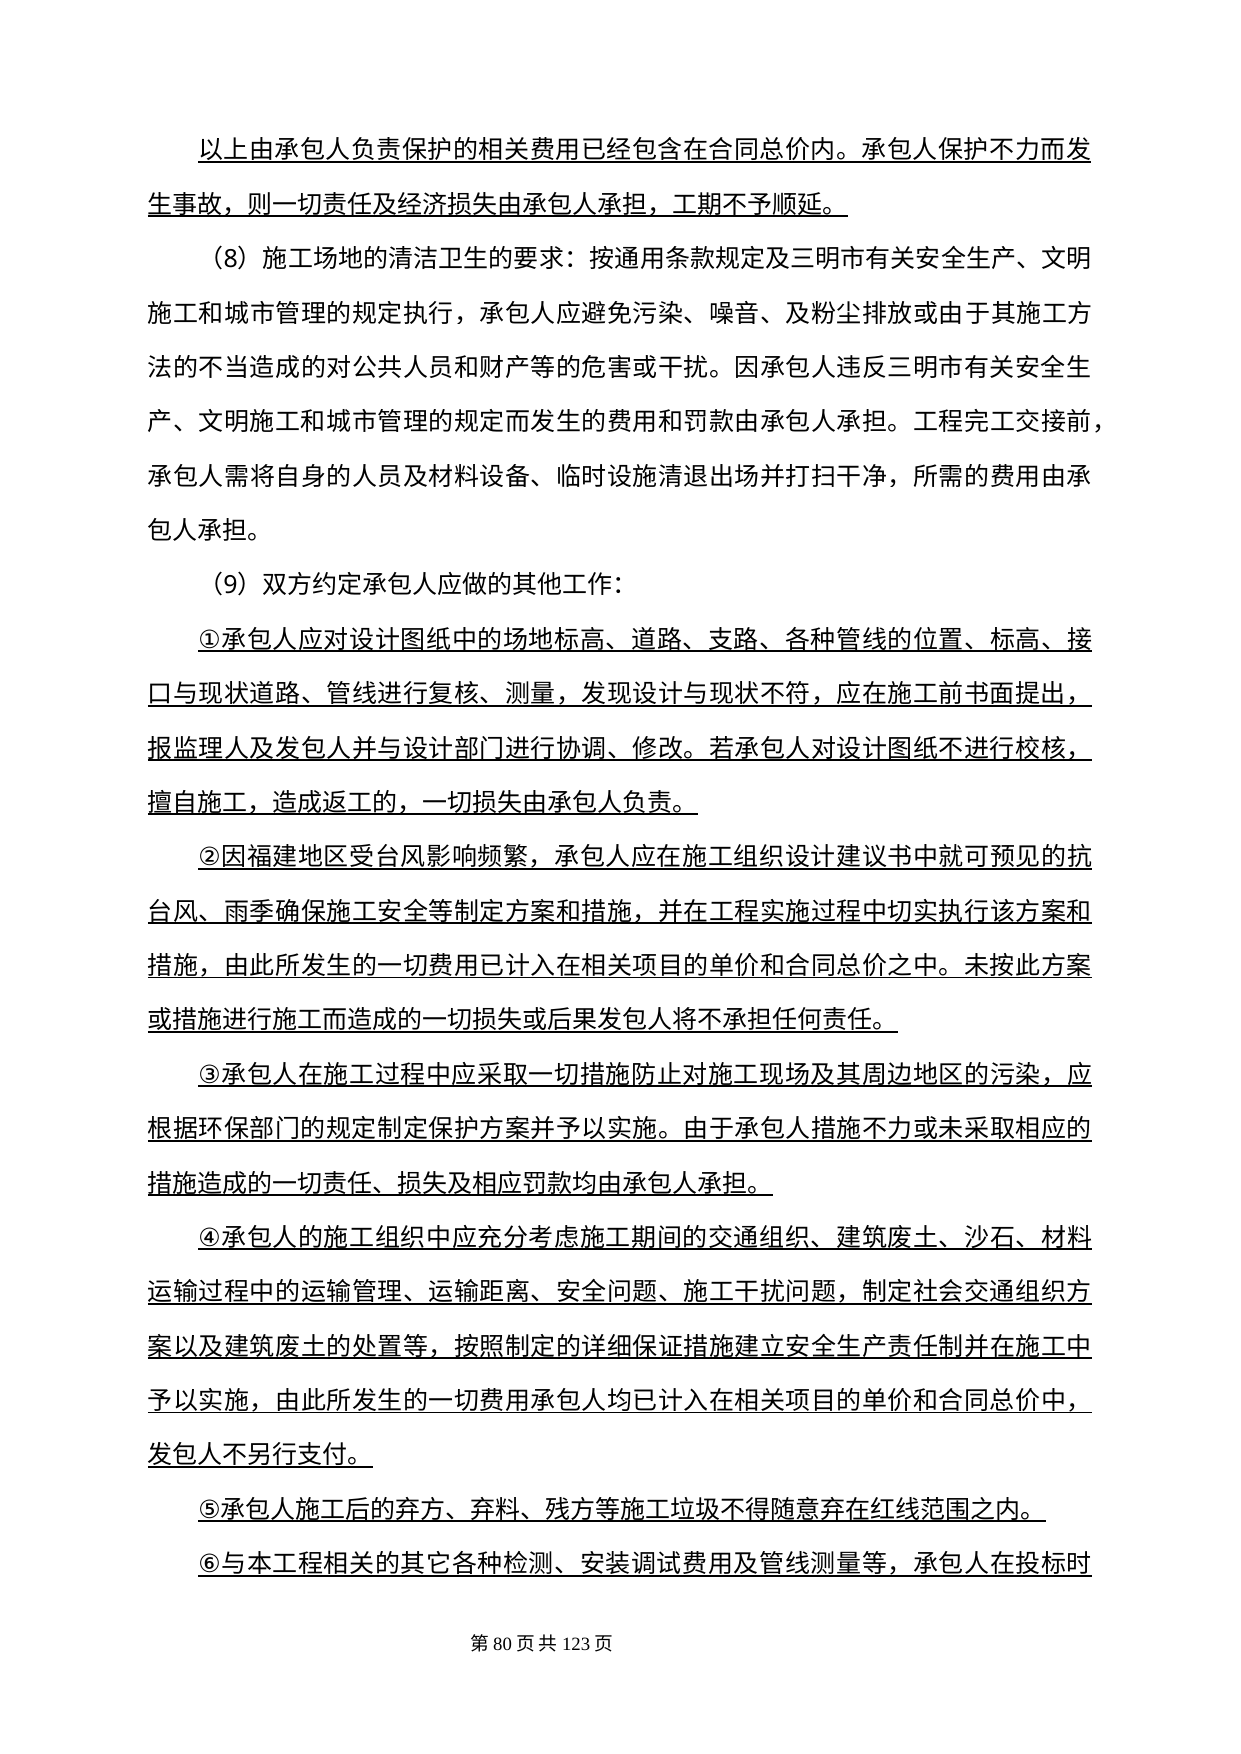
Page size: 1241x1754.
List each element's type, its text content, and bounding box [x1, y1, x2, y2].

text ④承包人的施工组织中应充分考虑施工期间的交通组织、建筑废土、沙石、材料运输过程中的运输管理、运输距离、安全问题、施工干扰问题，制定社会交通组织方案以及建筑废土的处置等，按照制定的详细保证措施建立安全生产责任制并在施工中予以实施，由此所发生的一切费用承包人均已计入在相关项目的单价和合同总价中，发包人不另行支付。 [148, 1217, 1092, 1303]
text ④承包人的施工组织中应充分考虑施工期间的交通组织、建筑废土、沙石、材料运输过程中的运输管理、运输距离、安全问题、施工干扰问题，制定社会交通组织方案以及建筑废土的处置等，按照制定的详细保证措施建立安全生产责任制并在施工中予以实施，由此所发生的一切费用承包人均已计入在相关项目的单价和合同总价中，发包人不另行支付。 [148, 1305, 1092, 1357]
text ④承包人的施工组织中应充分考虑施工期间的交通组织、建筑废土、沙石、材料运输过程中的运输管理、运输距离、安全问题、施工干扰问题，制定社会交通组织方案以及建筑废土的处置等，按照制定的详细保证措施建立安全生产责任制并在施工中予以实施，由此所发生的一切费用承包人均已计入在相关项目的单价和合同总价中，发包人不另行支付。 [148, 1359, 1092, 1412]
text （8）施工场地的清洁卫生的要求：按通用条款规定及三明市有关安全生产、文明施工和城市管理的规定执行，承包人应避免污染、噪音、及粉尘排放或由于其施工方法的不当造成的对公共人员和财产等的危害或干扰。因承包人违反三明市有关安全生产、文明施工和城市管理的规定而发生的费用和罚款由承包人承担。工程完工交接前，承包人需将自身的人员及材料设备、临时设施清退出场并打扫干净，所需的费用由承包人承担。 [148, 489, 1092, 547]
text 以上由承包人负责保护的相关费用已经包含在合同总价内。承包人保护不力而发生事故，则一切责任及经济损失由承包人承担，工期不予顺延。 [148, 130, 1092, 221]
text ③承包人在施工过程中应采取一切措施防止对施工现场及其周边地区的污染，应根据环保部门的规定制定保护方案并予以实施。由于承包人措施不力或未采取相应的措施造成的一切责任、损失及相应罚款均由承包人承担。 [148, 1054, 1092, 1140]
text ①承包人应对设计图纸中的场地标高、道路、支路、各种管线的位置、标高、接口与现状道路、管线进行复核、测量，发现设计与现状不符，应在施工前书面提出，报监理人及发包人并与设计部门进行协调、修改。若承包人对设计图纸不进行校核，擅自施工，造成返工的，一切损失由承包人负责。 [148, 707, 1092, 759]
text （8）施工场地的清洁卫生的要求：按通用条款规定及三明市有关安全生产、文明施工和城市管理的规定执行，承包人应避免污染、噪音、及粉尘排放或由于其施工方法的不当造成的对公共人员和财产等的危害或干扰。因承包人违反三明市有关安全生产、文明施工和城市管理的规定而发生的费用和罚款由承包人承担。工程完工交接前，承包人需将自身的人员及材料设备、临时设施清退出场并打扫干净，所需的费用由承包人承担。 [148, 435, 1092, 487]
text ②因福建地区受台风影响频繁，承包人应在施工组织设计建议书中就可预见的抗台风、雨季确保施工安全等制定方案和措施，并在工程实施过程中切实执行该方案和措施，由此所发生的一切费用已计入在相关项目的单价和合同总价之中。未按此方案或措施进行施工而造成的一切损失或后果发包人将不承担任何责任。 [148, 924, 1092, 977]
text ②因福建地区受台风影响频繁，承包人应在施工组织设计建议书中就可预见的抗台风、雨季确保施工安全等制定方案和措施，并在工程实施过程中切实执行该方案和措施，由此所发生的一切费用已计入在相关项目的单价和合同总价之中。未按此方案或措施进行施工而造成的一切损失或后果发包人将不承担任何责任。 [148, 837, 1092, 922]
text ⑤承包人施工后的弃方、弃料、残方等施工垃圾不得随意弃在红线范围之内。 [148, 1489, 1092, 1526]
text （9）双方约定承包人应做的其他工作： [148, 565, 1092, 601]
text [148, 1544, 1092, 1580]
text ①承包人应对设计图纸中的场地标高、道路、支路、各种管线的位置、标高、接口与现状道路、管线进行复核、测量，发现设计与现状不符，应在施工前书面提出，报监理人及发包人并与设计部门进行协调、修改。若承包人对设计图纸不进行校核，擅自施工，造成返工的，一切损失由承包人负责。 [148, 761, 1092, 819]
text ③承包人在施工过程中应采取一切措施防止对施工现场及其周边地区的污染，应根据环保部门的规定制定保护方案并予以实施。由于承包人措施不力或未采取相应的措施造成的一切责任、损失及相应罚款均由承包人承担。 [148, 1142, 1092, 1199]
text ④承包人的施工组织中应充分考虑施工期间的交通组织、建筑废土、沙石、材料运输过程中的运输管理、运输距离、安全问题、施工干扰问题，制定社会交通组织方案以及建筑废土的处置等，按照制定的详细保证措施建立安全生产责任制并在施工中予以实施，由此所发生的一切费用承包人均已计入在相关项目的单价和合同总价中，发包人不另行支付。 [148, 1413, 1092, 1471]
text ①承包人应对设计图纸中的场地标高、道路、支路、各种管线的位置、标高、接口与现状道路、管线进行复核、测量，发现设计与现状不符，应在施工前书面提出，报监理人及发包人并与设计部门进行协调、修改。若承包人对设计图纸不进行校核，擅自施工，造成返工的，一切损失由承包人负责。 [148, 619, 1092, 705]
text （8）施工场地的清洁卫生的要求：按通用条款规定及三明市有关安全生产、文明施工和城市管理的规定执行，承包人应避免污染、噪音、及粉尘排放或由于其施工方法的不当造成的对公共人员和财产等的危害或干扰。因承包人违反三明市有关安全生产、文明施工和城市管理的规定而发生的费用和罚款由承包人承担。工程完工交接前，承包人需将自身的人员及材料设备、临时设施清退出场并打扫干净，所需的费用由承包人承担。 [148, 239, 1092, 378]
text ②因福建地区受台风影响频繁，承包人应在施工组织设计建议书中就可预见的抗台风、雨季确保施工安全等制定方案和措施，并在工程实施过程中切实执行该方案和措施，由此所发生的一切费用已计入在相关项目的单价和合同总价之中。未按此方案或措施进行施工而造成的一切损失或后果发包人将不承担任何责任。 [148, 978, 1092, 1036]
text （8）施工场地的清洁卫生的要求：按通用条款规定及三明市有关安全生产、文明施工和城市管理的规定执行，承包人应避免污染、噪音、及粉尘排放或由于其施工方法的不当造成的对公共人员和财产等的危害或干扰。因承包人违反三明市有关安全生产、文明施工和城市管理的规定而发生的费用和罚款由承包人承担。工程完工交接前，承包人需将自身的人员及材料设备、临时设施清退出场并打扫干净，所需的费用由承包人承担。 [148, 380, 1092, 433]
